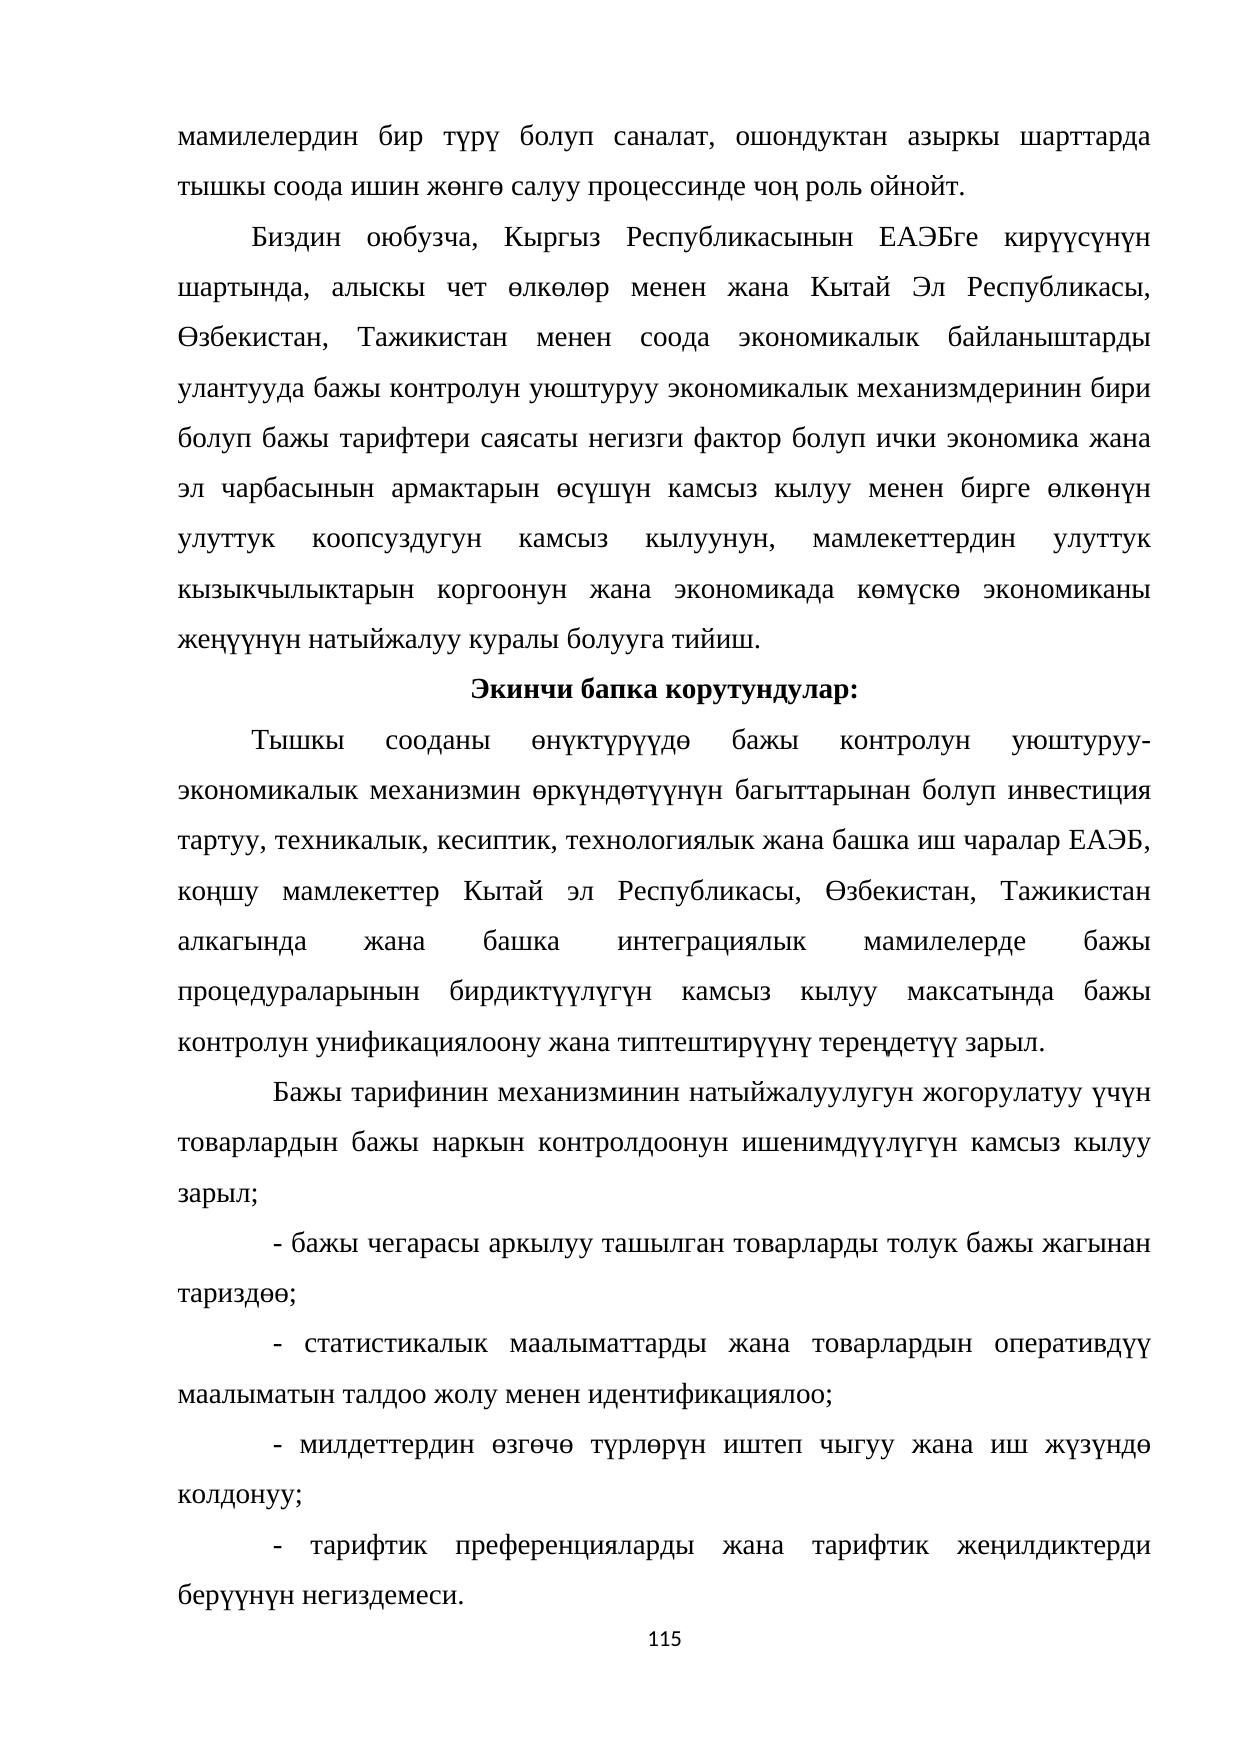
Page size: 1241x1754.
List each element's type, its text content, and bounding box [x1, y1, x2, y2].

text - тарифтик преференцияларды жана тарифтик жеңилдиктерди берүүнүн негиздемеси. [177, 1527, 1152, 1611]
text Экинчи бапка корутундулар: [177, 672, 1152, 705]
text - бажы чегарасы аркылуу ташылган товарларды толук бажы жагынан тариздөө; [177, 1225, 1152, 1309]
text - милдеттердин өзгөчө түрлөрүн иштеп чыгуу жана иш жүзүндө колдонуу; [177, 1426, 1152, 1510]
text - статистикалык маалыматтарды жана товарлардын оперативдүү маалыматын талдоо жолу менен идентификациялоо; [177, 1326, 1152, 1409]
text Бажы тарифинин механизминин натыйжалуулугун жогорулатуу үчүн товарлардын бажы наркын контролдоонун ишенимдүүлүгүн камсыз кылуу зарыл; [177, 1074, 1152, 1208]
text Биздин оюбузча, Кыргыз Республикасынын ЕАЭБге кирүүсүнүн шартында, алыскы чет өлкөлөр менен жана Кытай Эл Республикасы, Өзбекистан, Тажикистан менен соода экономикалык байланыштарды улантууда бажы контролун уюштуруу экономикалык механизмдеринин бири болуп бажы тарифтери саясаты негизги фактор болуп ички экономика жана эл чарбасынын армактарын өсүшүн камсыз кылуу менен бирге өлкөнүн улуттук коопсуздугун камсыз кылуунун, мамлекеттердин улуттук кызыкчылыктарын коргоонун жана экономикада көмүскө экономиканы жеңүүнүн натыйжалуу куралы болууга тийиш. [177, 219, 1152, 655]
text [177, 118, 1152, 202]
list Тышкы сооданы өнүктүрүүдө бажы контролун уюштуруу-экономикалык механизмин өркүндөтүүнүн багыттарынан болуп инвестиция тартуу, техникалык, кесиптик, технологиялык жана башка иш чаралар ЕАЭБ, коңшу мамлекеттер Кытай эл Республикасы, Өзбекистан, Тажикистан алкагында жана башка интеграциялык мамилелерде бажы процедураларынын бирдиктүүлүгүн камсыз кылуу максатында бажы контролун унификациялоону жана типтештирүүнү тереңдетүү зарыл. [177, 722, 1152, 1057]
